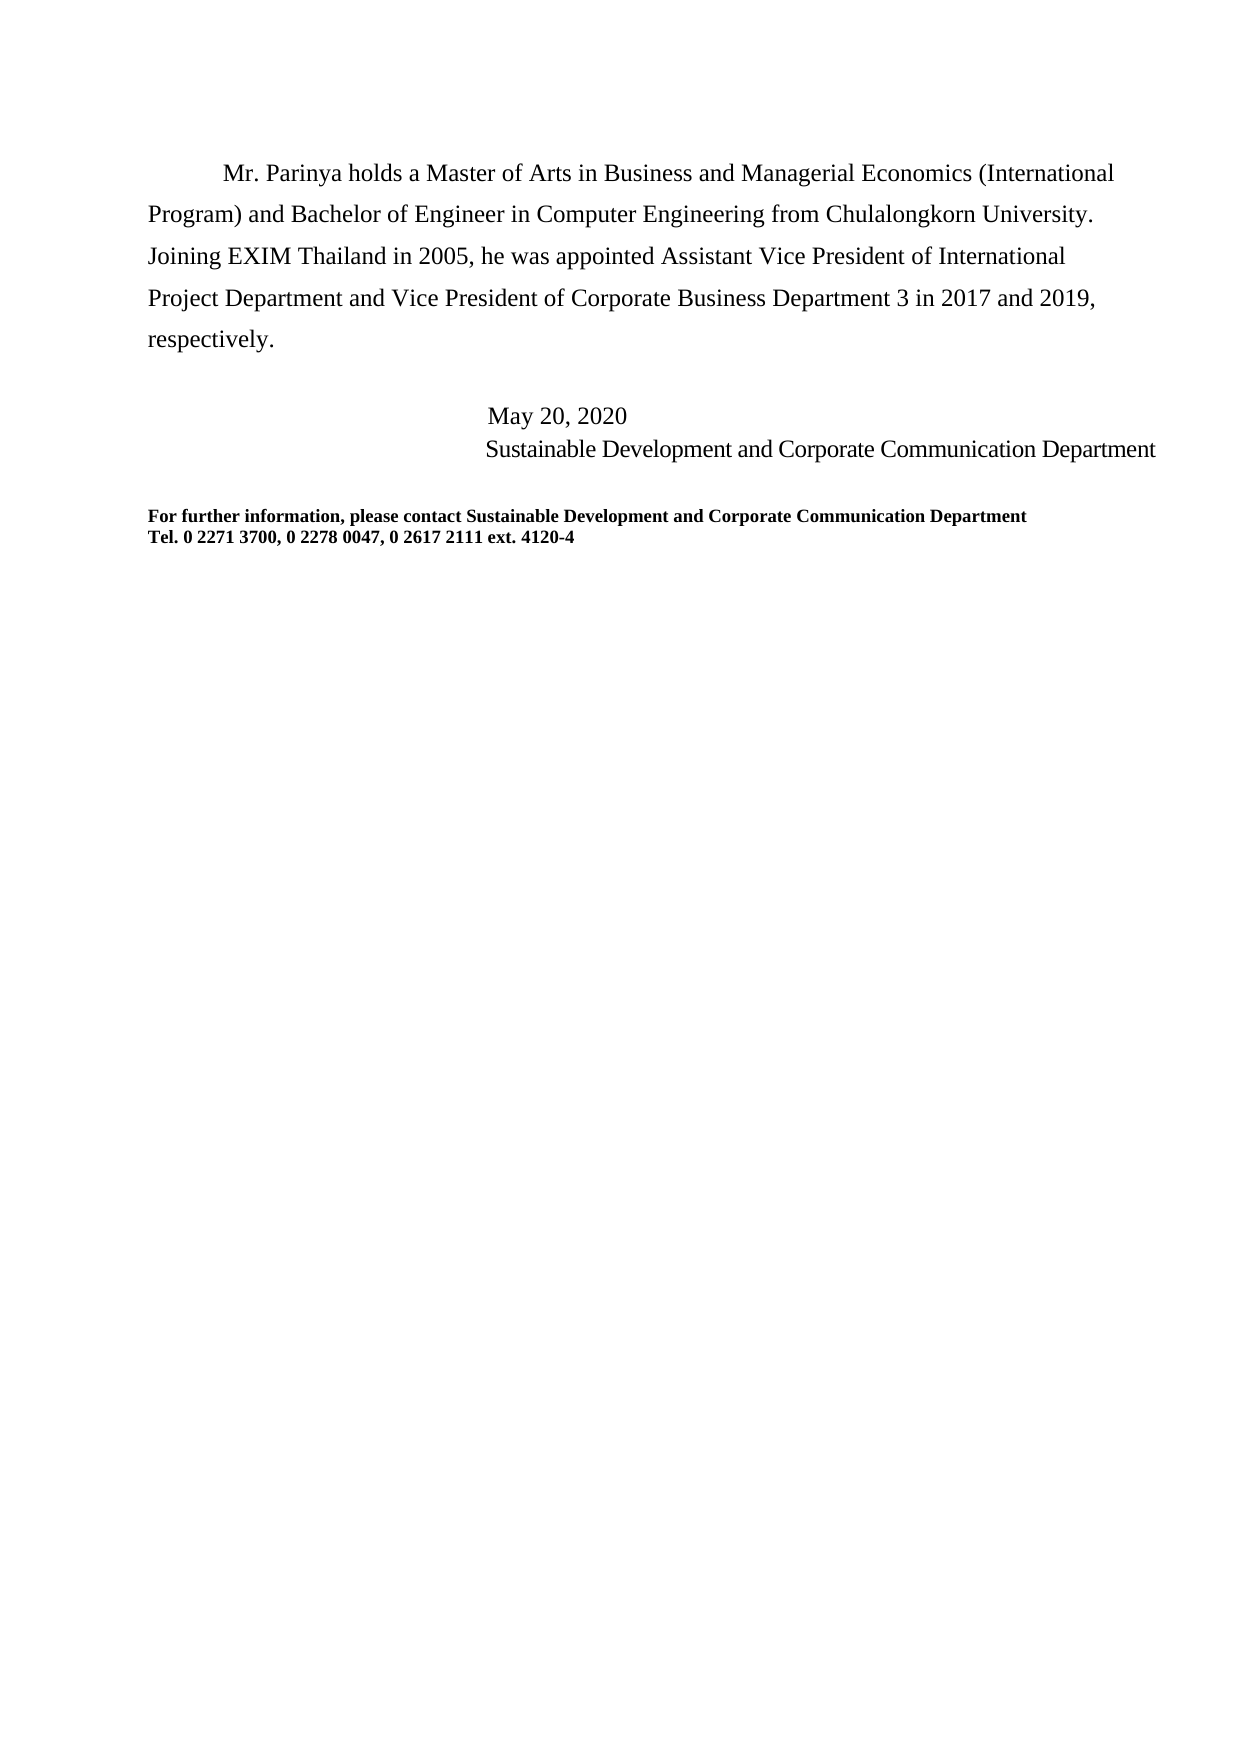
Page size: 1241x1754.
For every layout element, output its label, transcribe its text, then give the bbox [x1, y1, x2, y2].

text May 20, 2020 [148, 400, 1170, 431]
text Mr. Parinya holds a Master of Arts in Business and Managerial Economics (International Program) and Bachelor of Engineer in Computer Engineering from Chulalongkorn University. Joining EXIM Thailand in 2005, he was appointed Assistant Vice President of International Project Department and Vice President of Corporate Business Department 3 in 2017 and 2019, respectively. [148, 148, 1122, 356]
text Tel. 0 2271 3700, 0 2278 0047, 0 2617 2111 ext. 4120-4 [64, 527, 1109, 548]
text Sustainable Development and Corporate Communication Department [148, 431, 1167, 464]
text For further information, please contact Sustainable Development and Corporate Communication Department [148, 506, 1217, 527]
